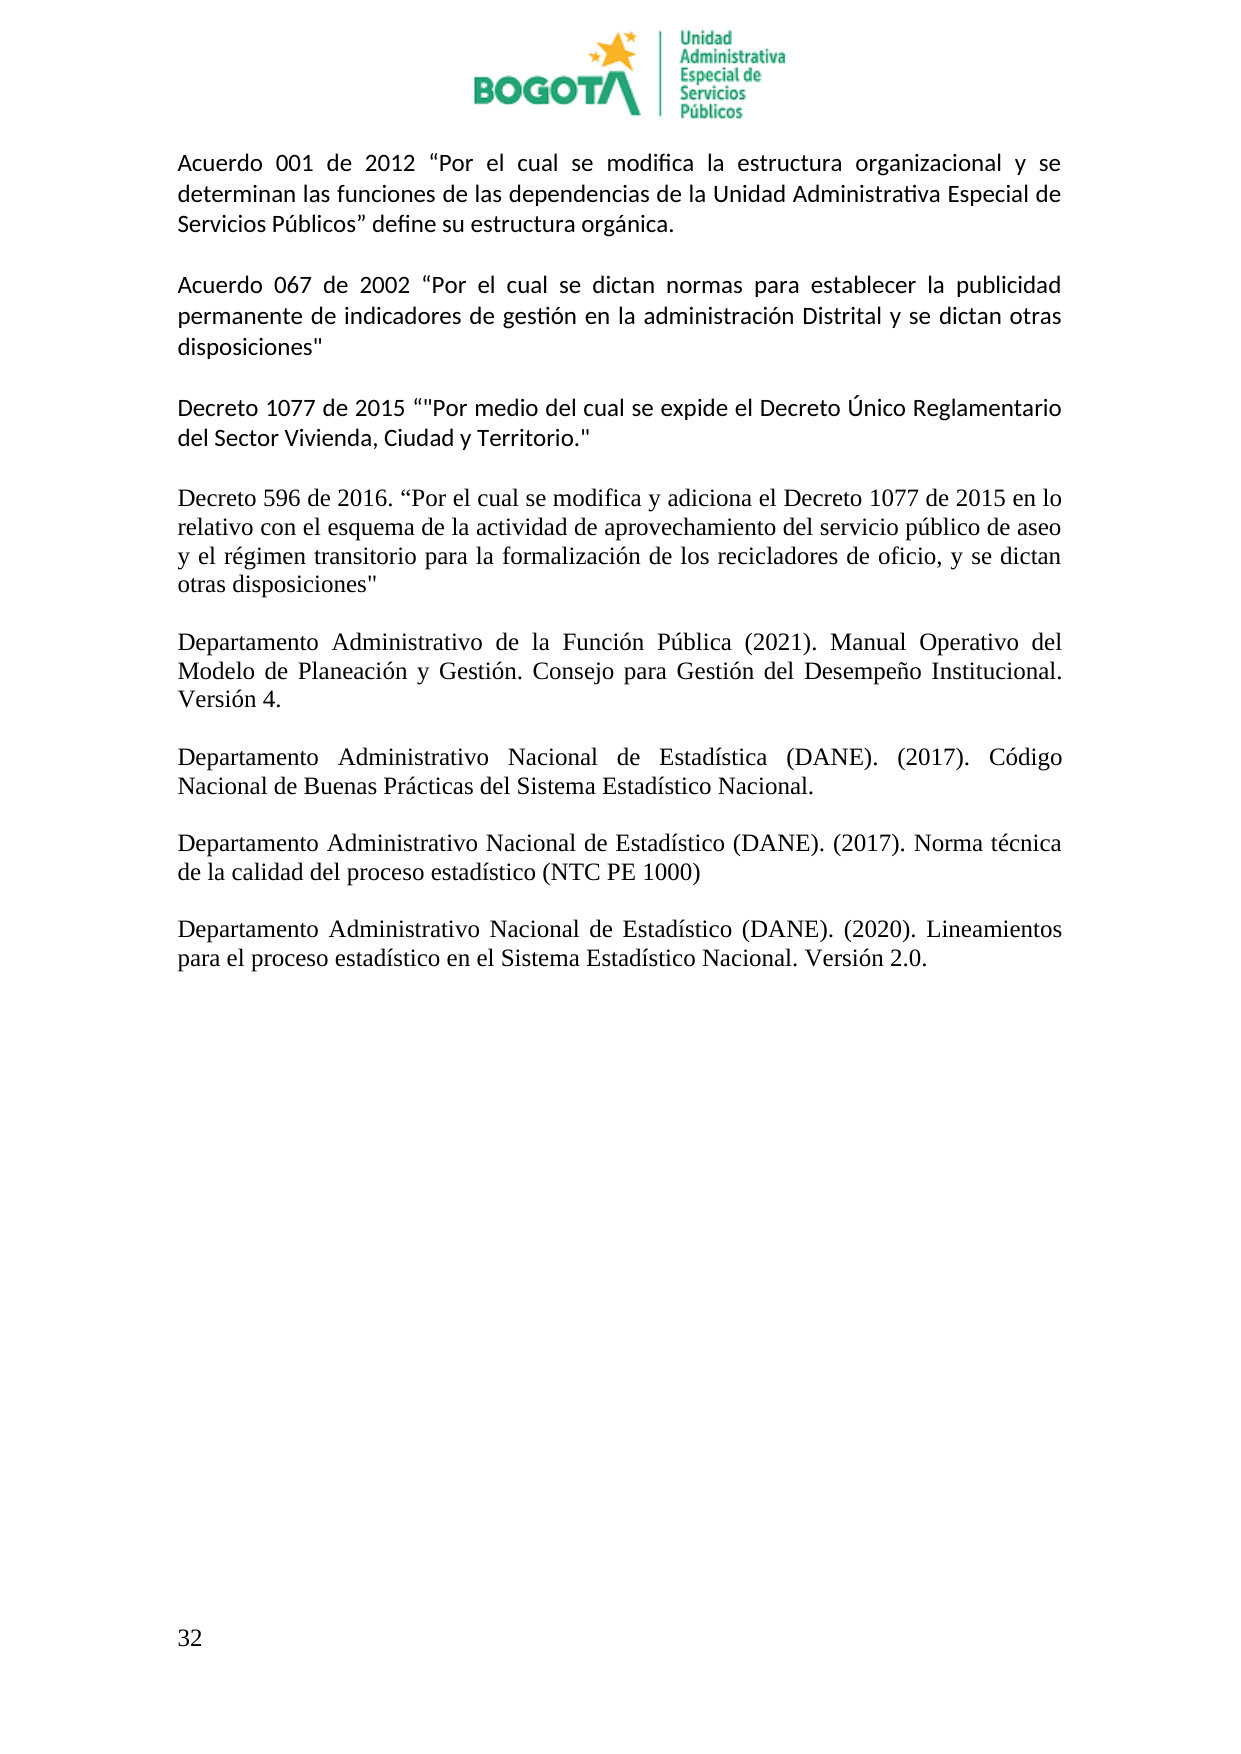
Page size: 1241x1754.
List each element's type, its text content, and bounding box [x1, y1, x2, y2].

text Departamento Administrativo Nacional de Estadístico (DANE). (2020). Lineamientos para el proceso estadístico en el Sistema Estadístico Nacional. Versión 2.0. [177, 914, 1063, 972]
text Decreto 1077 de 2015 “"Por medio del cual se expide el Decreto Único Reglamentario del Sector Vivienda, Ciudad y Territorio." [177, 392, 1063, 453]
picture [467, 13, 793, 131]
text Departamento Administrativo de la Función Pública (2021). Manual Operativo del Modelo de Planeación y Gestión. Consejo para Gestión del Desempeño Institucional. Versión 4. [177, 627, 1063, 713]
text Departamento Administrativo Nacional de Estadístico (DANE). (2017). Norma técnica de la calidad del proceso estadístico (NTC PE 1000) [177, 828, 1063, 886]
text Acuerdo 067 de 2002 “Por el cual se dictan normas para establecer la publicidad permanente de indicadores de gestión en la administración Distrital y se dictan otras disposiciones" [177, 270, 1063, 361]
text Acuerdo 001 de 2012 “Por el cual se modifica la estructura organizacional y se determinan las funciones de las dependencias de la Unidad Administrativa Especial de Servicios Públicos” define su estructura orgánica. [177, 148, 1063, 239]
text Departamento Administrativo Nacional de Estadística (DANE). (2017). Código Nacional de Buenas Prácticas del Sistema Estadístico Nacional. [177, 742, 1063, 799]
text Decreto 596 de 2016. “Por el cual se modifica y adiciona el Decreto 1077 de 2015 en lo relativo con el esquema de la actividad de aprovechamiento del servicio público de aseo y el régimen transitorio para la formalización de los recicladores de oficio, y se dictan otras disposiciones" [177, 483, 1063, 598]
